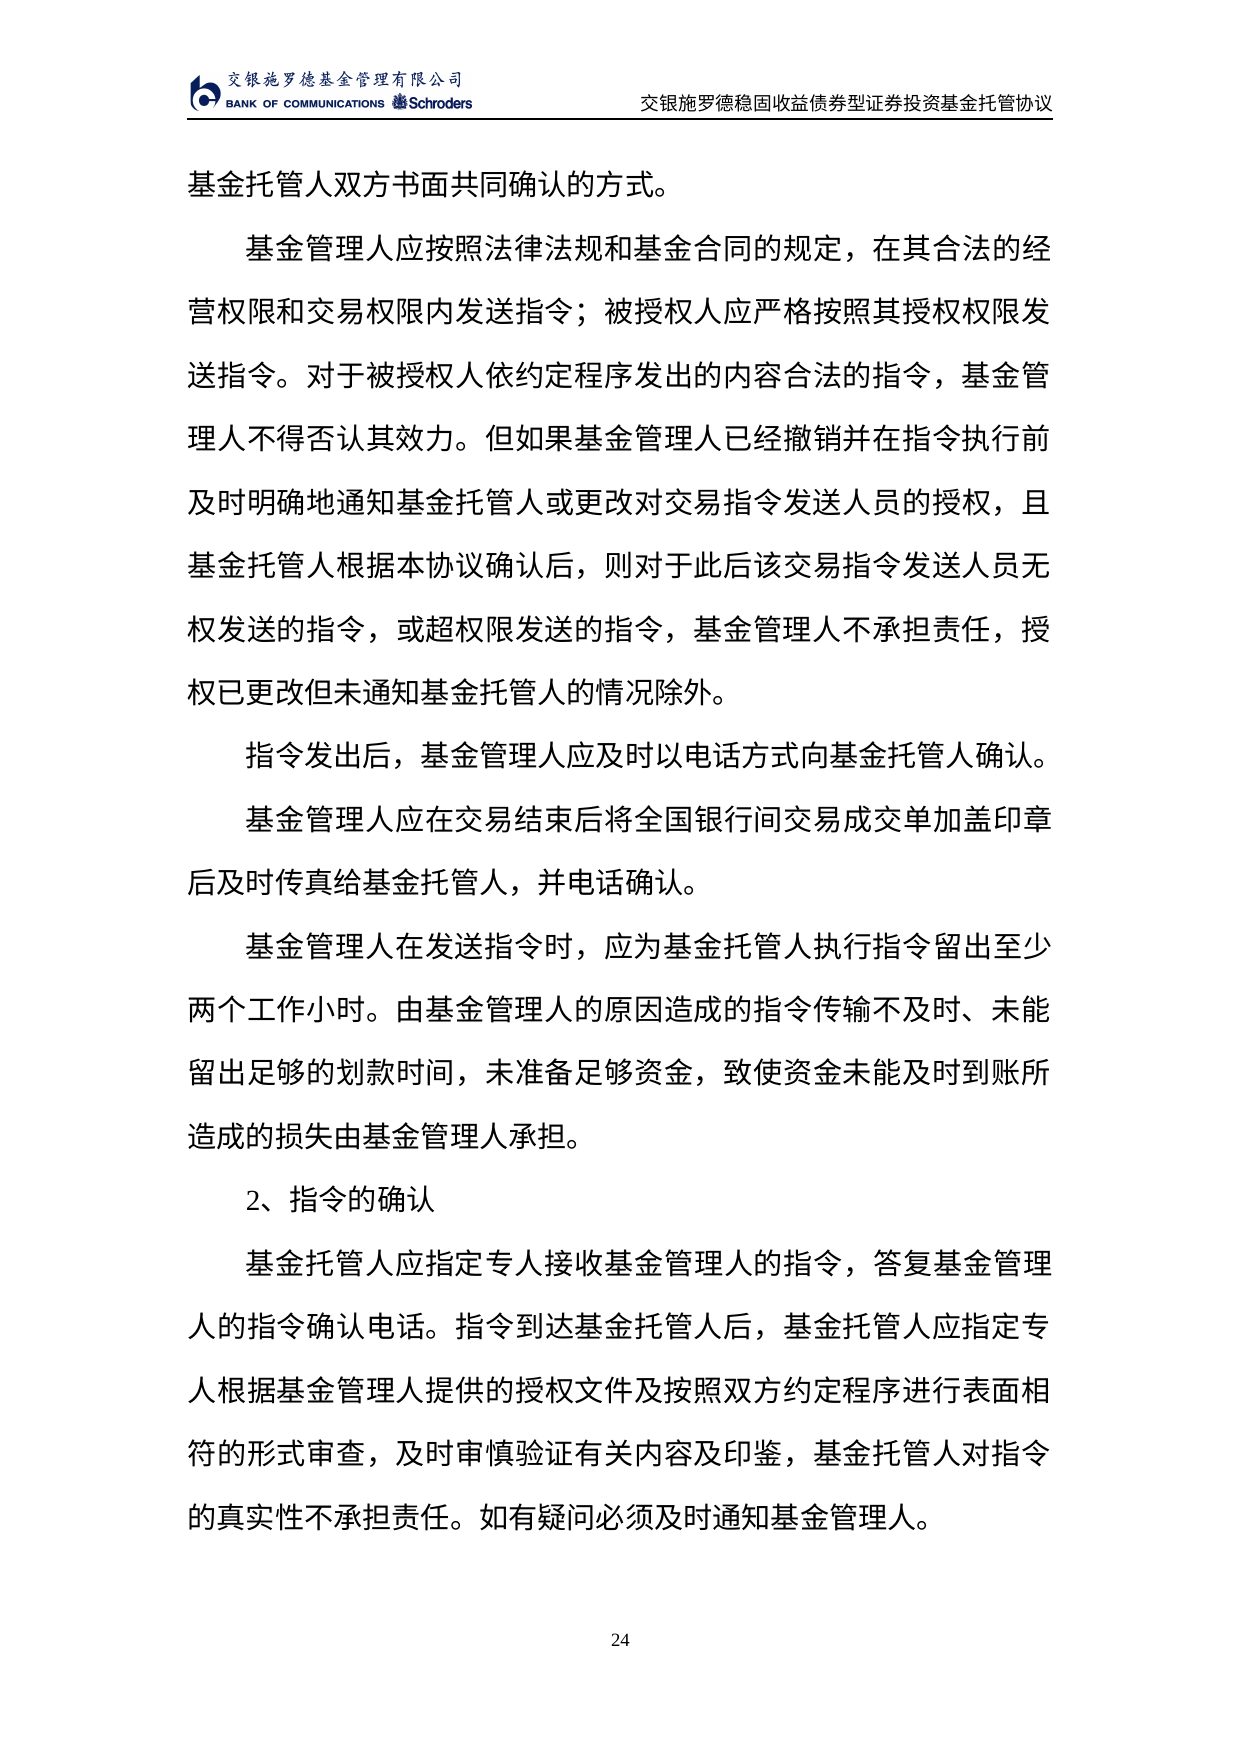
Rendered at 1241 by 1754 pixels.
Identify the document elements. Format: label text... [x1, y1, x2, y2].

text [187, 162, 1053, 204]
text 2、指令的确认 [187, 1177, 1053, 1219]
text 基金托管人应指定专人接收基金管理人的指令，答复基金管理人的指令确认电话。指令到达基金托管人后，基金托管人应指定专人根据基金管理人提供的授权文件及按照双方约定程序进行表面相符的形式审查，及时审慎验证有关内容及印鉴，基金托管人对指令的真实性不承担责任。如有疑问必须及时通知基金管理人。 [187, 1240, 1053, 1536]
text 基金管理人应按照法律法规和基金合同的规定，在其合法的经营权限和交易权限内发送指令；被授权人应严格按照其授权权限发送指令。对于被授权人依约定程序发出的内容合法的指令，基金管理人不得否认其效力。但如果基金管理人已经撤销并在指令执行前及时明确地通知基金托管人或更改对交易指令发送人员的授权，且基金托管人根据本协议确认后，则对于此后该交易指令发送人员无权发送的指令，或超权限发送的指令，基金管理人不承担责任，授权已更改但未通知基金托管人的情况除外。 [187, 225, 1053, 712]
picture [190, 71, 472, 111]
text 基金管理人应在交易结束后将全国银行间交易成交单加盖印章后及时传真给基金托管人，并电话确认。 [187, 796, 1053, 902]
text 指令发出后，基金管理人应及时以电话方式向基金托管人确认。 [187, 733, 1053, 775]
text 基金管理人在发送指令时，应为基金托管人执行指令留出至少两个工作小时。由基金管理人的原因造成的指令传输不及时、未能留出足够的划款时间，未准备足够资金，致使资金未能及时到账所造成的损失由基金管理人承担。 [187, 923, 1053, 1156]
